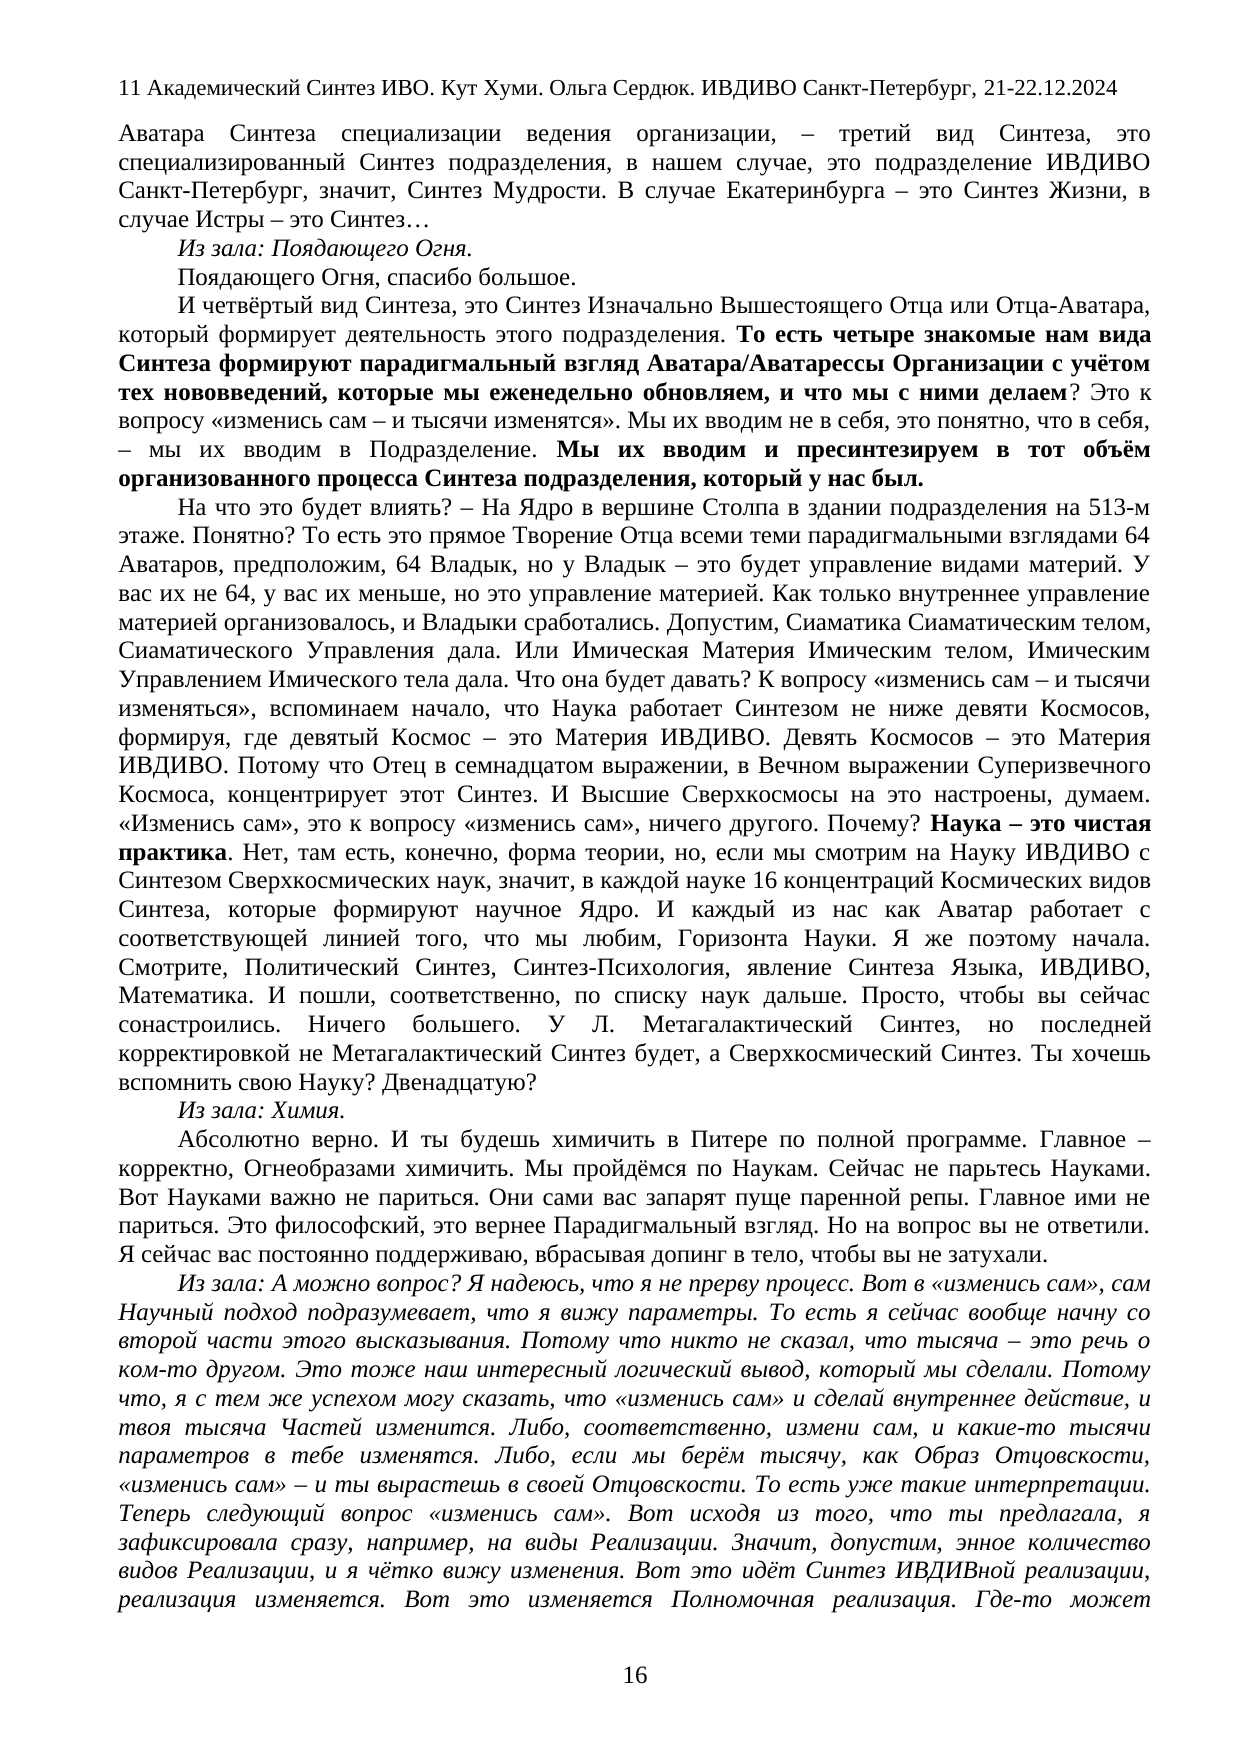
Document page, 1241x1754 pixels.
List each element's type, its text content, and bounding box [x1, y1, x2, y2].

text Поядающего Огня, спасибо большое. [118, 262, 1152, 291]
text На что это будет влиять? – На Ядро в вершине Столпа в здании подразделения на 513-м этаже. Понятно? То есть это прямое Творение Отца всеми теми парадигмальными взглядами 64 Аватаров, предположим, 64 Владык, но у Владык – это будет управление видами материй. У вас их не 64, у вас их меньше, но это управление материей. Как только внутреннее управление материей организовалось, и Владыки сработались. Допустим, Сиаматика Сиаматическим телом, Сиаматического Управления дала. Или Имическая Материя Имическим телом, Имическим Управлением Имического тела дала. Что она будет давать? К вопросу «изменись сам – и тысячи изменяться», вспоминаем начало, что Наука работает Синтезом не ниже девяти Космосов, формируя, где девятый Космос – это Материя ИВДИВО. Девять Космосов – это Материя ИВДИВО. Потому что Отец в семнадцатом выражении, в Вечном выражении Суперизвечного Космоса, концентрирует этот Синтез. И Высшие Сверхкосмосы на это настроены, думаем. «Изменись сам», это к вопросу «изменись сам», ничего другого. Почему? Наука – это чистая практика. Нет, там есть, конечно, форма теории, но, если мы смотрим на Науку ИВДИВО с Синтезом Сверхкосмических наук, значит, в каждой науке 16 концентраций Космических видов Синтеза, которые формируют научное Ядро. И каждый из нас как Аватар работает с соответствующей линией того, что мы любим, Горизонта Науки. Я же поэтому начала. Смотрите, Политический Синтез, Синтез-Психология, явление Синтеза Языка, ИВДИВО, Математика. И пошли, соответственно, по списку наук дальше. Просто, чтобы вы сейчас сонастроились. Ничего большего. У Л. Метагалактический Синтез, но последней корректировкой не Метагалактический Синтез будет, а Сверхкосмический Синтез. Ты хочешь вспомнить свою Науку? Двенадцатую? [118, 492, 1152, 1096]
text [118, 1268, 1152, 1613]
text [118, 118, 1152, 233]
text Из зала: Поядающего Огня. [118, 233, 1152, 262]
text Из зала: Химия. [118, 1096, 1152, 1124]
text И четвёртый вид Синтеза, это Синтез Изначально Вышестоящего Отца или Отца-Аватара, который формирует деятельность этого подразделения. То есть четыре знакомые нам вида Синтеза формируют парадигмальный взгляд Аватара/Аватарессы Организации с учётом тех нововведений, которые мы еженедельно обновляем, и что мы с ними делаем? Это к вопросу «изменись сам – и тысячи изменятся». Мы их вводим не в себя, это понятно, что в себя, – мы их вводим в Подразделение. Мы их вводим и пресинтезируем в тот объём организованного процесса Синтеза подразделения, который у нас был. [118, 291, 1152, 492]
text Абсолютно верно. И ты будешь химичить в Питере по полной программе. Главное – корректно, Огнеобразами химичить. Мы пройдёмся по Наукам. Сейчас не парьтесь Науками. Вот Науками важно не париться. Они сами вас запарят пуще паренной репы. Главное ими не париться. Это философский, это вернее Парадигмальный взгляд. Но на вопрос вы не ответили. Я сейчас вас постоянно поддерживаю, вбрасывая допинг в тело, чтобы вы не затухали. [118, 1124, 1152, 1268]
